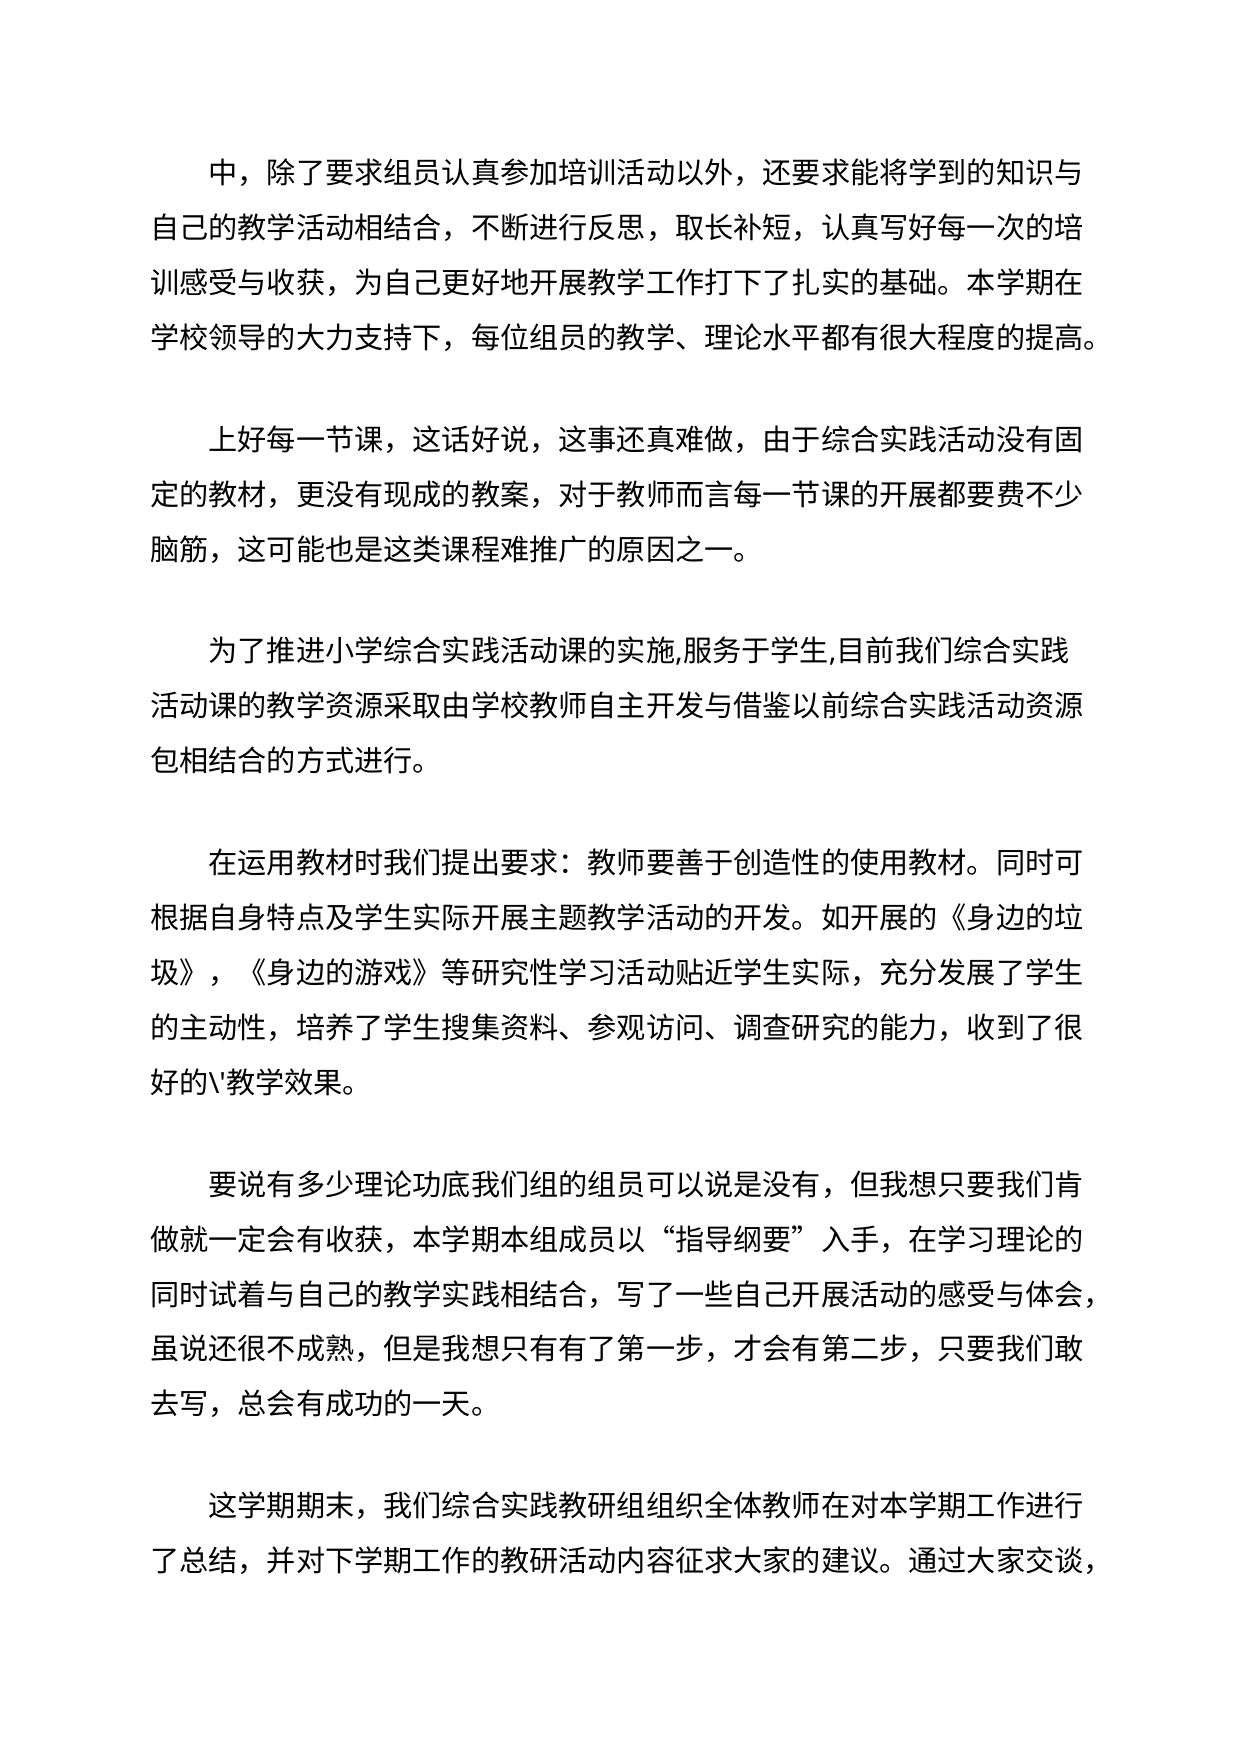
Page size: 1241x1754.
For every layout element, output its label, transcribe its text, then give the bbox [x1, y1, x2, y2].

text 中，除了要求组员认真参加培训活动以外，还要求能将学到的知识与自己的教学活动相结合，不断进行反思，取长补短，认真写好每一次的培训感受与收获，为自己更好地开展教学工作打下了扎实的基础。本学期在学校领导的大力支持下，每位组员的教学、理论水平都有很大程度的提高。 [150, 150, 1090, 357]
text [150, 1483, 1090, 1580]
text 要说有多少理论功底我们组的组员可以说是没有，但我想只要我们肯做就一定会有收获，本学期本组成员以“指导纲要”入手，在学习理论的同时试着与自己的教学实践相结合，写了一些自己开展活动的感受与体会，虽说还很不成熟，但是我想只有有了第一步，才会有第二步，只要我们敢去写，总会有成功的一天。 [150, 1161, 1090, 1423]
text 为了推进小学综合实践活动课的实施,服务于学生,目前我们综合实践活动课的教学资源采取由学校教师自主开发与借鉴以前综合实践活动资源包相结合的方式进行。 [150, 628, 1090, 780]
text 上好每一节课，这话好说，这事还真难做，由于综合实践活动没有固定的教材，更没有现成的教案，对于教师而言每一节课的开展都要费不少脑筋，这可能也是这类课程难推广的原因之一。 [150, 416, 1090, 568]
text 在运用教材时我们提出要求：教师要善于创造性的使用教材。同时可根据自身特点及学生实际开展主题教学活动的开发。如开展的《身边的垃圾》，《身边的游戏》等研究性学习活动贴近学生实际，充分发展了学生的主动性，培养了学生搜集资料、参观访问、调查研究的能力，收到了很好的\'教学效果。 [150, 840, 1090, 1102]
